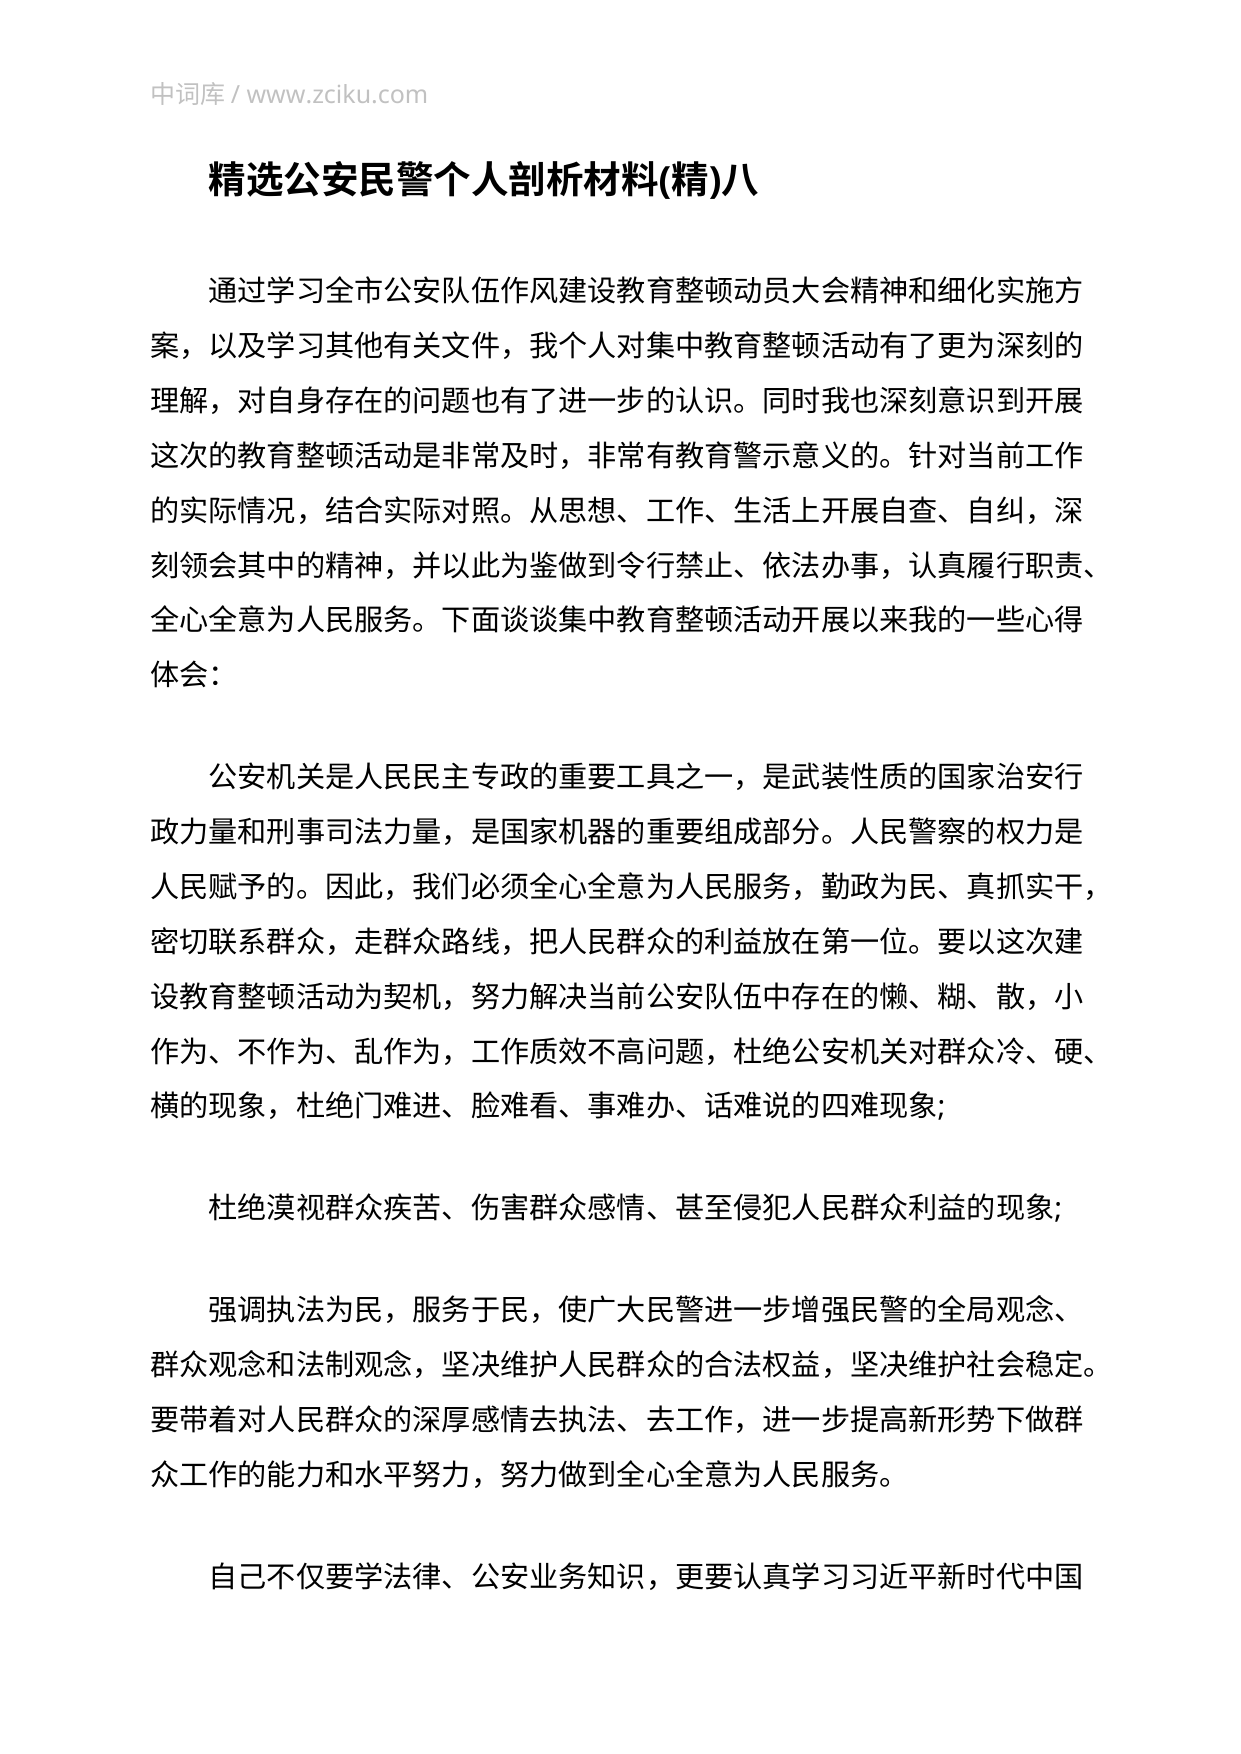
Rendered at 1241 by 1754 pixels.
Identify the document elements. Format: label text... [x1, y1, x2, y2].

text 强调执法为民，服务于民，使广大民警进一步增强民警的全局观念、群众观念和法制观念，坚决维护人民群众的合法权益，坚决维护社会稳定。要带着对人民群众的深厚感情去执法、去工作，进一步提高新形势下做群众工作的能力和水平努力，努力做到全心全意为人民服务。 [150, 1287, 1090, 1494]
text 精选公安民警个人剖析材料(精)八 [150, 150, 1090, 204]
text 杜绝漠视群众疾苦、伤害群众感情、甚至侵犯人民群众利益的现象; [150, 1185, 1090, 1227]
text 通过学习全市公安队伍作风建设教育整顿动员大会精神和细化实施方案，以及学习其他有关文件，我个人对集中教育整顿活动有了更为深刻的理解，对自身存在的问题也有了进一步的认识。同时我也深刻意识到开展这次的教育整顿活动是非常及时，非常有教育警示意义的。针对当前工作的实际情况，结合实际对照。从思想、工作、生活上开展自查、自纠，深刻领会其中的精神，并以此为鉴做到令行禁止、依法办事，认真履行职责、全心全意为人民服务。下面谈谈集中教育整顿活动开展以来我的一些心得体会： [150, 268, 1090, 694]
text 公安机关是人民民主专政的重要工具之一，是武装性质的国家治安行政力量和刑事司法力量，是国家机器的重要组成部分。人民警察的权力是人民赋予的。因此，我们必须全心全意为人民服务，勤政为民、真抓实干，密切联系群众，走群众路线，把人民群众的利益放在第一位。要以这次建设教育整顿活动为契机，努力解决当前公安队伍中存在的懒、糊、散，小作为、不作为、乱作为，工作质效不高问题，杜绝公安机关对群众冷、硬、横的现象，杜绝门难进、脸难看、事难办、话难说的四难现象; [150, 754, 1090, 1125]
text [150, 1553, 1090, 1596]
